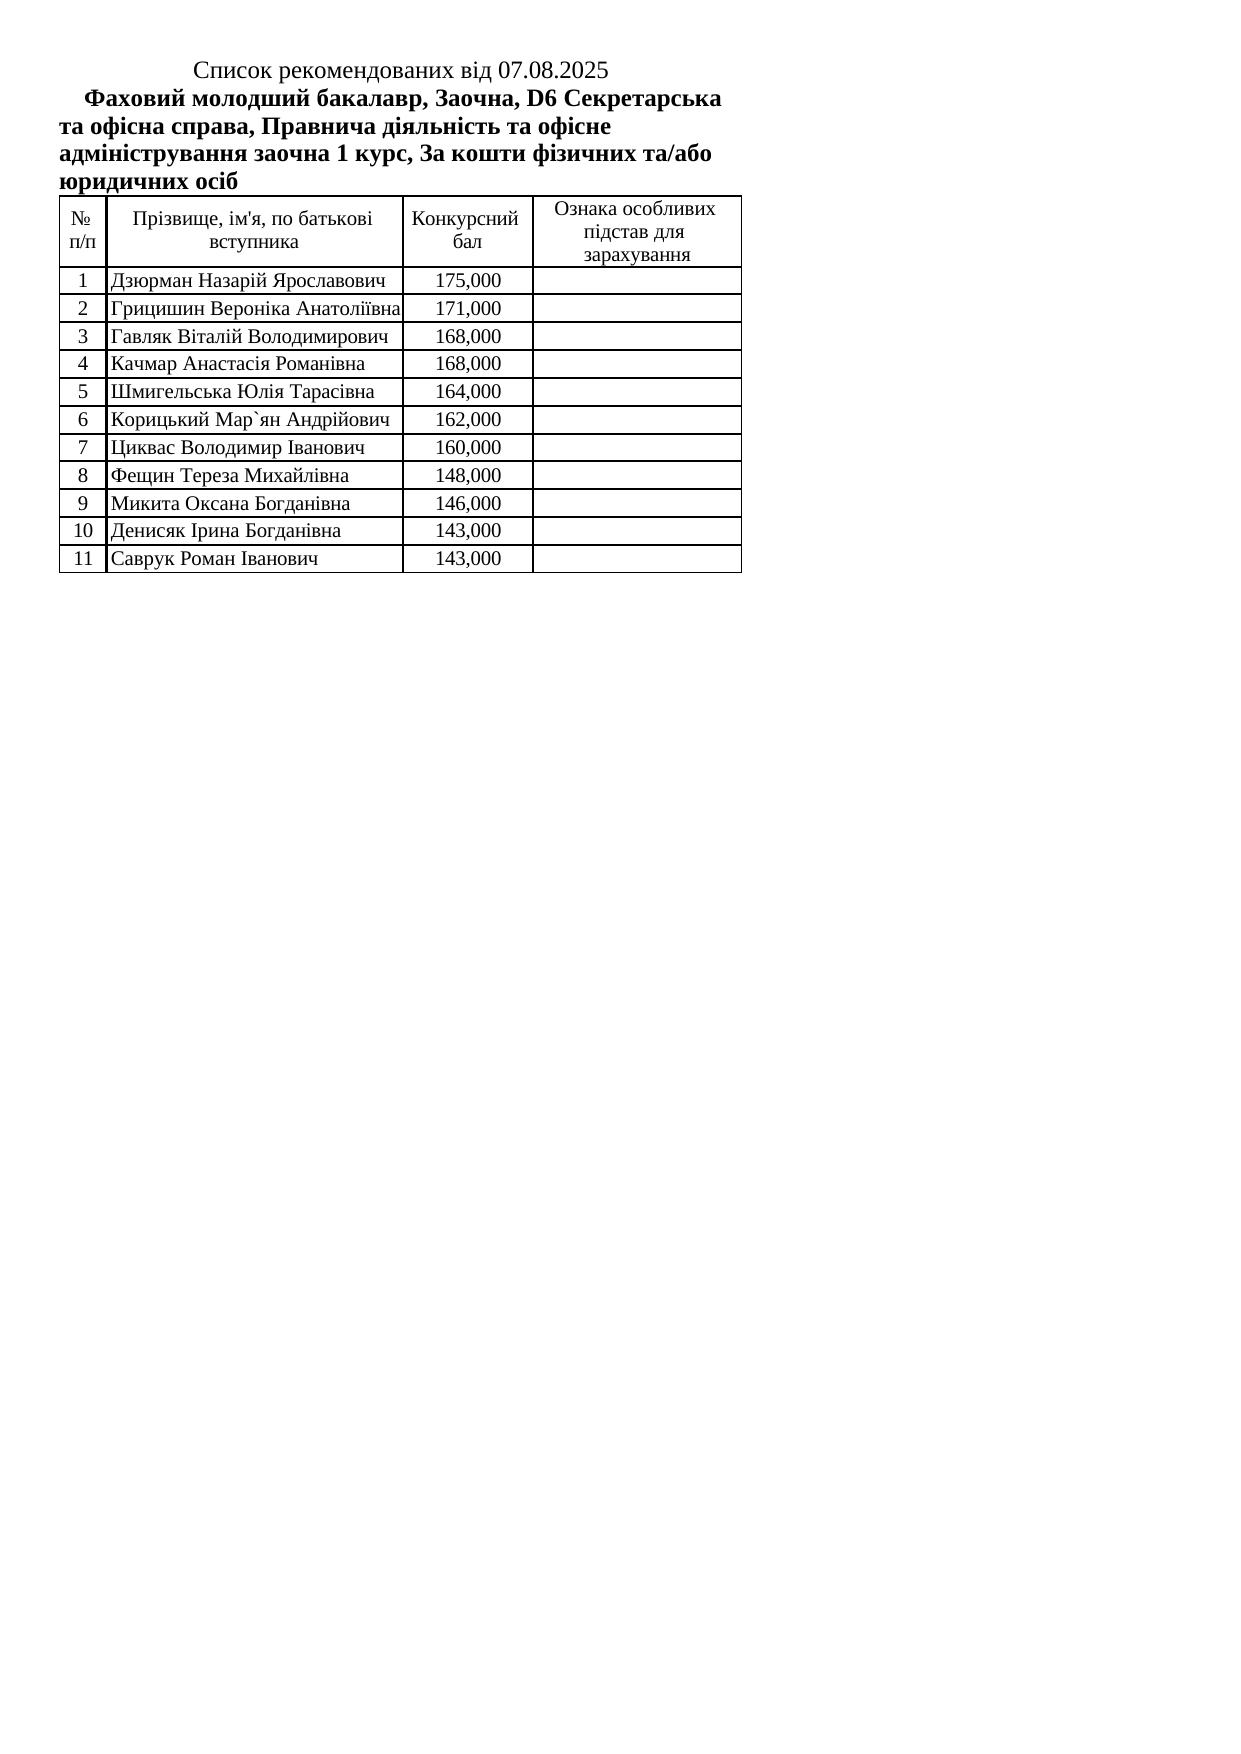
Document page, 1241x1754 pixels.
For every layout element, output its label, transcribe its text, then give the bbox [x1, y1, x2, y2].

table_cell 4 [60, 351, 105, 377]
text Фаховий молодший бакалавр, Заочна, D6 Секретарська та офісна справа, Правнича діяльність та офісне [59, 84, 736, 140]
table_cell 143,000 [404, 546, 532, 572]
table_cell 168,000 [404, 351, 532, 377]
table_cell 9 [60, 490, 105, 516]
table_cell [534, 435, 741, 460]
table_cell Гавляк Віталій Володимирович [108, 323, 402, 349]
table_cell Циквас Володимир Іванович [108, 435, 402, 460]
table_cell 175,000 [404, 268, 532, 293]
table_cell Саврук Роман Іванович [108, 546, 402, 572]
table_cell 3 [60, 323, 105, 349]
table_cell 7 [60, 435, 105, 460]
table_cell Грицишин Вероніка Анатоліївна [108, 295, 402, 321]
table_cell [534, 323, 741, 349]
table_cell 146,000 [404, 490, 532, 516]
table_cell Шмигельська Юлія Тарасівна [108, 379, 402, 404]
table_cell [534, 518, 741, 544]
table_cell 11 [60, 546, 105, 572]
text адміністрування заочна 1 курс, За кошти фізичних та/або юридичних осіб [59, 140, 736, 195]
table_cell 162,000 [404, 407, 532, 432]
table_cell 10 [60, 518, 105, 544]
table_cell [534, 546, 741, 572]
table_cell Микита Оксана Богданівна [108, 490, 402, 516]
table_cell [534, 407, 741, 432]
table_cell Корицький Мар`ян Андрійович [108, 407, 402, 432]
text Список рекомендованих від 07.08.2025 [193, 56, 1063, 84]
table_cell [534, 295, 741, 321]
table_cell 6 [60, 407, 105, 432]
table_cell 143,000 [404, 518, 532, 544]
table_cell Фещин Тереза Михайлівна [108, 462, 402, 488]
table_cell 171,000 [404, 295, 532, 321]
table_cell 164,000 [404, 379, 532, 404]
table_cell 5 [60, 379, 105, 404]
table_cell [534, 351, 741, 377]
table_header Ознака особливих підстав для зарахування [534, 197, 741, 266]
table_cell 8 [60, 462, 105, 488]
table_cell [534, 379, 741, 404]
table_cell 2 [60, 295, 105, 321]
table_cell Качмар Анастасія Романівна [108, 351, 402, 377]
table_cell [534, 268, 741, 293]
table_header № п/п [60, 197, 105, 266]
table_cell 1 [60, 268, 105, 293]
table_cell [534, 462, 741, 488]
table_cell 148,000 [404, 462, 532, 488]
table_header Прізвище, ім'я, по батькові вступника [108, 197, 402, 266]
table_cell 168,000 [404, 323, 532, 349]
table_header Конкурсний бал [404, 197, 532, 266]
table_cell [534, 490, 741, 516]
table_cell Денисяк Ірина Богданівна [108, 518, 402, 544]
table_cell Дзюрман Назарій Ярославович [108, 268, 402, 293]
table_cell 160,000 [404, 435, 532, 460]
